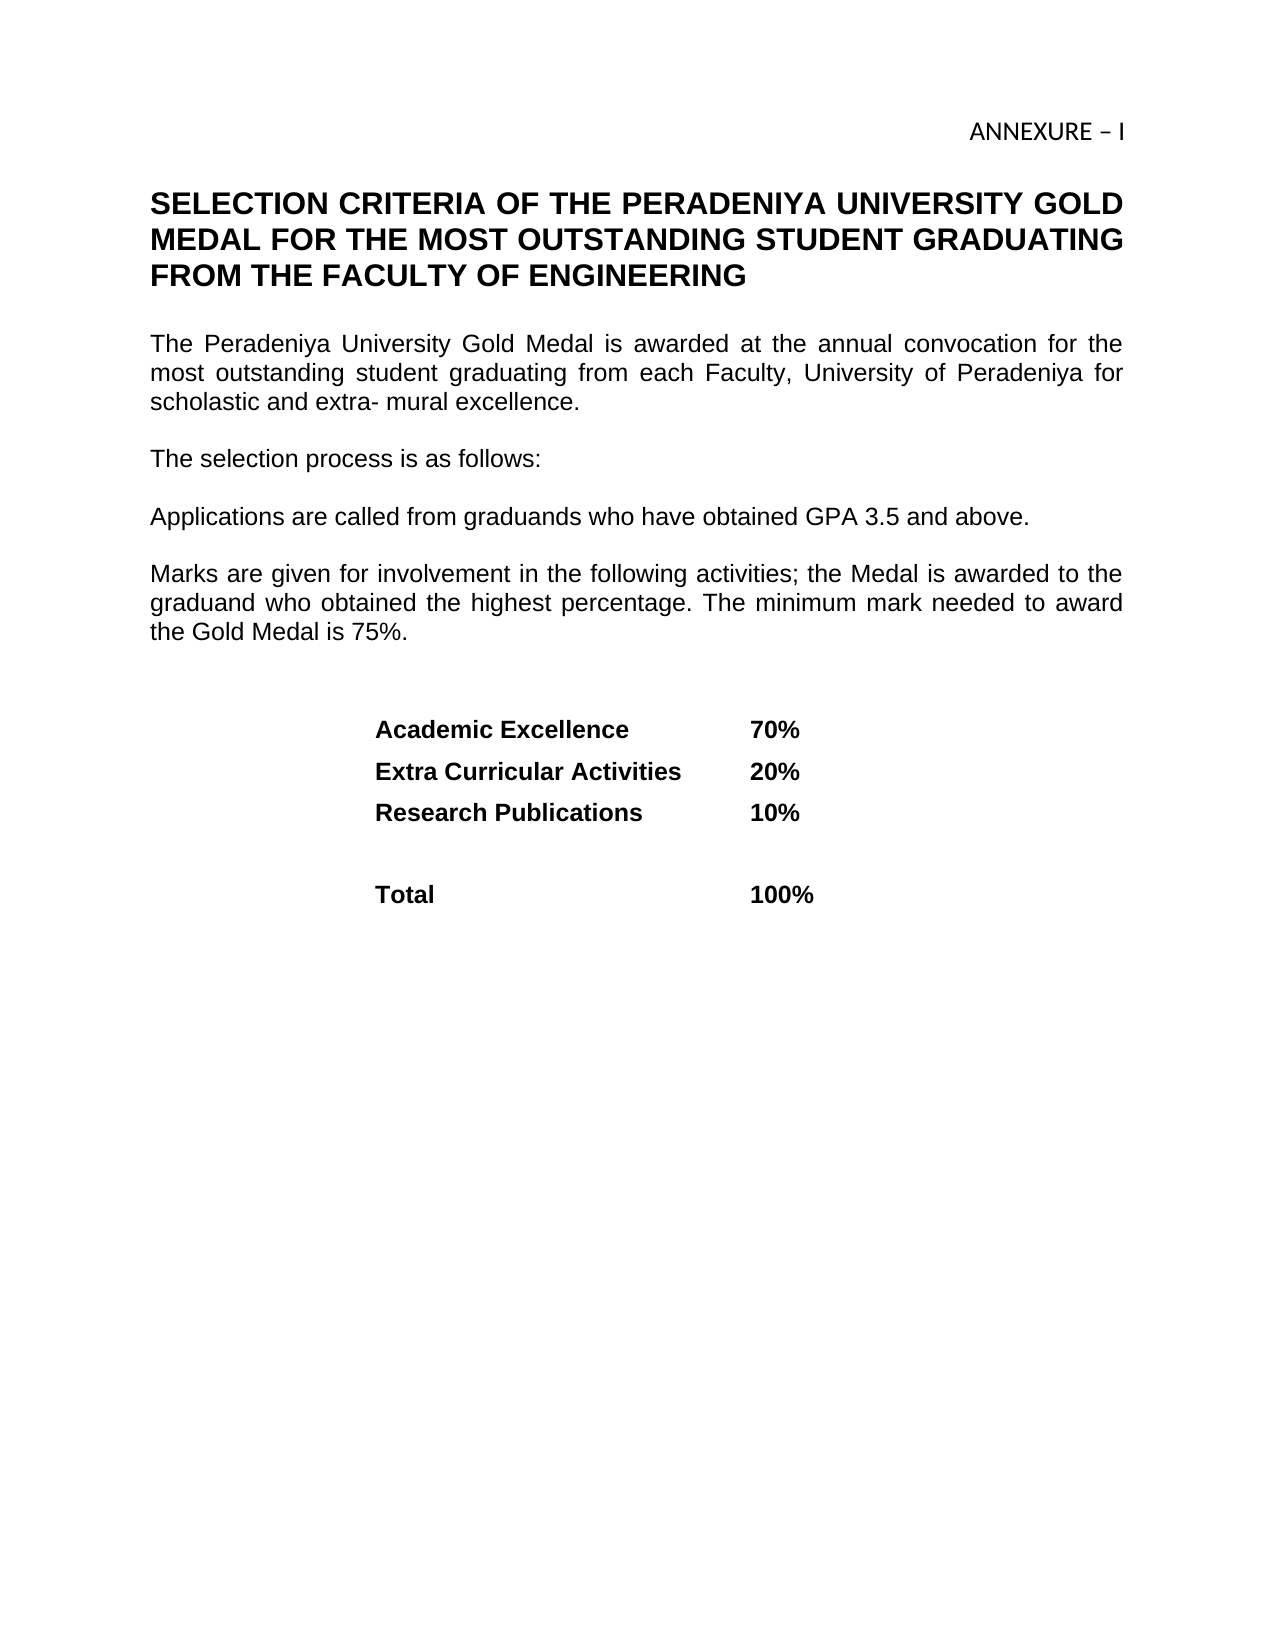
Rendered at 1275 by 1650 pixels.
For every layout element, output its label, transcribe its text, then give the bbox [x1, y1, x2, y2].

text Academic Excellence 70% [375, 715, 1125, 744]
text SELECTION CRITERIA OF THE PERADENIYA UNIVERSITY GOLD MEDAL FOR THE MOST OUTSTANDING STUDENT GRADUATING FROM THE FACULTY OF ENGINEERING [150, 185, 1125, 293]
text Applications are called from graduands who have obtained GPA 3.5 and above. [150, 502, 1125, 530]
text Total 100% [375, 880, 1125, 909]
text Marks are given for involvement in the following activities; the Medal is awarded to the graduand who obtained the highest percentage. The minimum mark needed to award the Gold Medal is 75%. [150, 559, 1125, 645]
text Research Publications 10% [375, 798, 1125, 827]
text The selection process is as follows: [150, 444, 1125, 473]
text ANNEXURE – I [150, 114, 1125, 147]
text The Peradeniya University Gold Medal is awarded at the annual convocation for the most outstanding student graduating from each Faculty, University of Peradeniya for scholastic and extra- mural excellence. [150, 329, 1125, 415]
text Extra Curricular Activities 20% [375, 757, 1125, 785]
